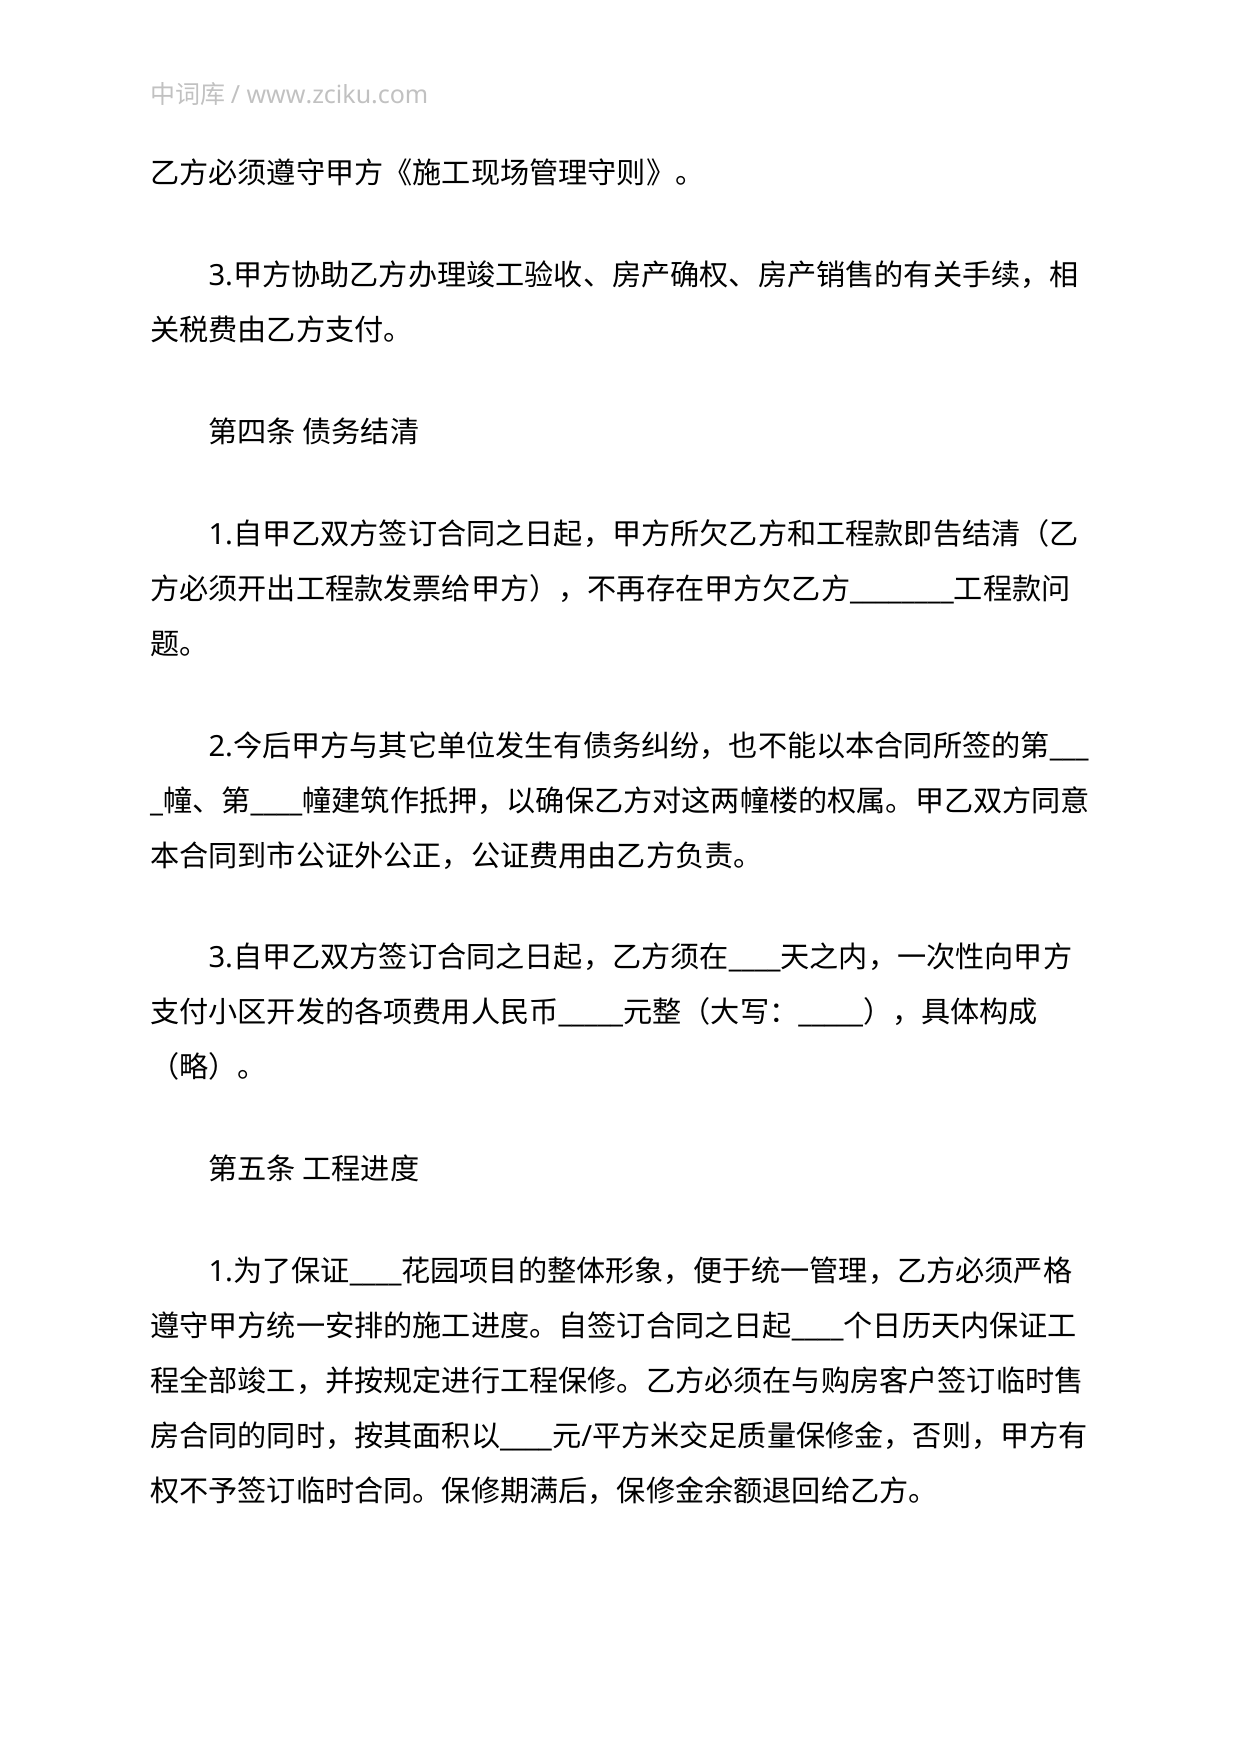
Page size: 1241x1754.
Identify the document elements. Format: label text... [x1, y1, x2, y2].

text 2.今后甲方与其它单位发生有债务纠纷，也不能以本合同所签的第____幢、第____幢建筑作抵押，以确保乙方对这两幢楼的权属。甲乙双方同意本合同到市公证外公正，公证费用由乙方负责。 [150, 722, 1090, 874]
text 1.自甲乙双方签订合同之日起，甲方所欠乙方和工程款即告结清（乙方必须开出工程款发票给甲方），不再存在甲方欠乙方________工程款问题。 [150, 510, 1090, 663]
text 1.为了保证____花园项目的整体形象，便于统一管理，乙方必须严格遵守甲方统一安排的施工进度。自签订合同之日起____个日历天内保证工程全部竣工，并按规定进行工程保修。乙方必须在与购房客户签订临时售房合同的同时，按其面积以____元/平方米交足质量保修金，否则，甲方有权不予签订临时合同。保修期满后，保修金余额退回给乙方。 [150, 1247, 1090, 1509]
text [150, 150, 1090, 192]
text 第五条 工程进度 [150, 1146, 1090, 1188]
text 第四条 债务结清 [150, 408, 1090, 451]
text 3.自甲乙双方签订合同之日起，乙方须在____天之内，一次性向甲方支付小区开发的各项费用人民币_____元整（大写：_____），具体构成（略）。 [150, 934, 1090, 1086]
text 3.甲方协助乙方办理竣工验收、房产确权、房产销售的有关手续，相关税费由乙方支付。 [150, 252, 1090, 349]
